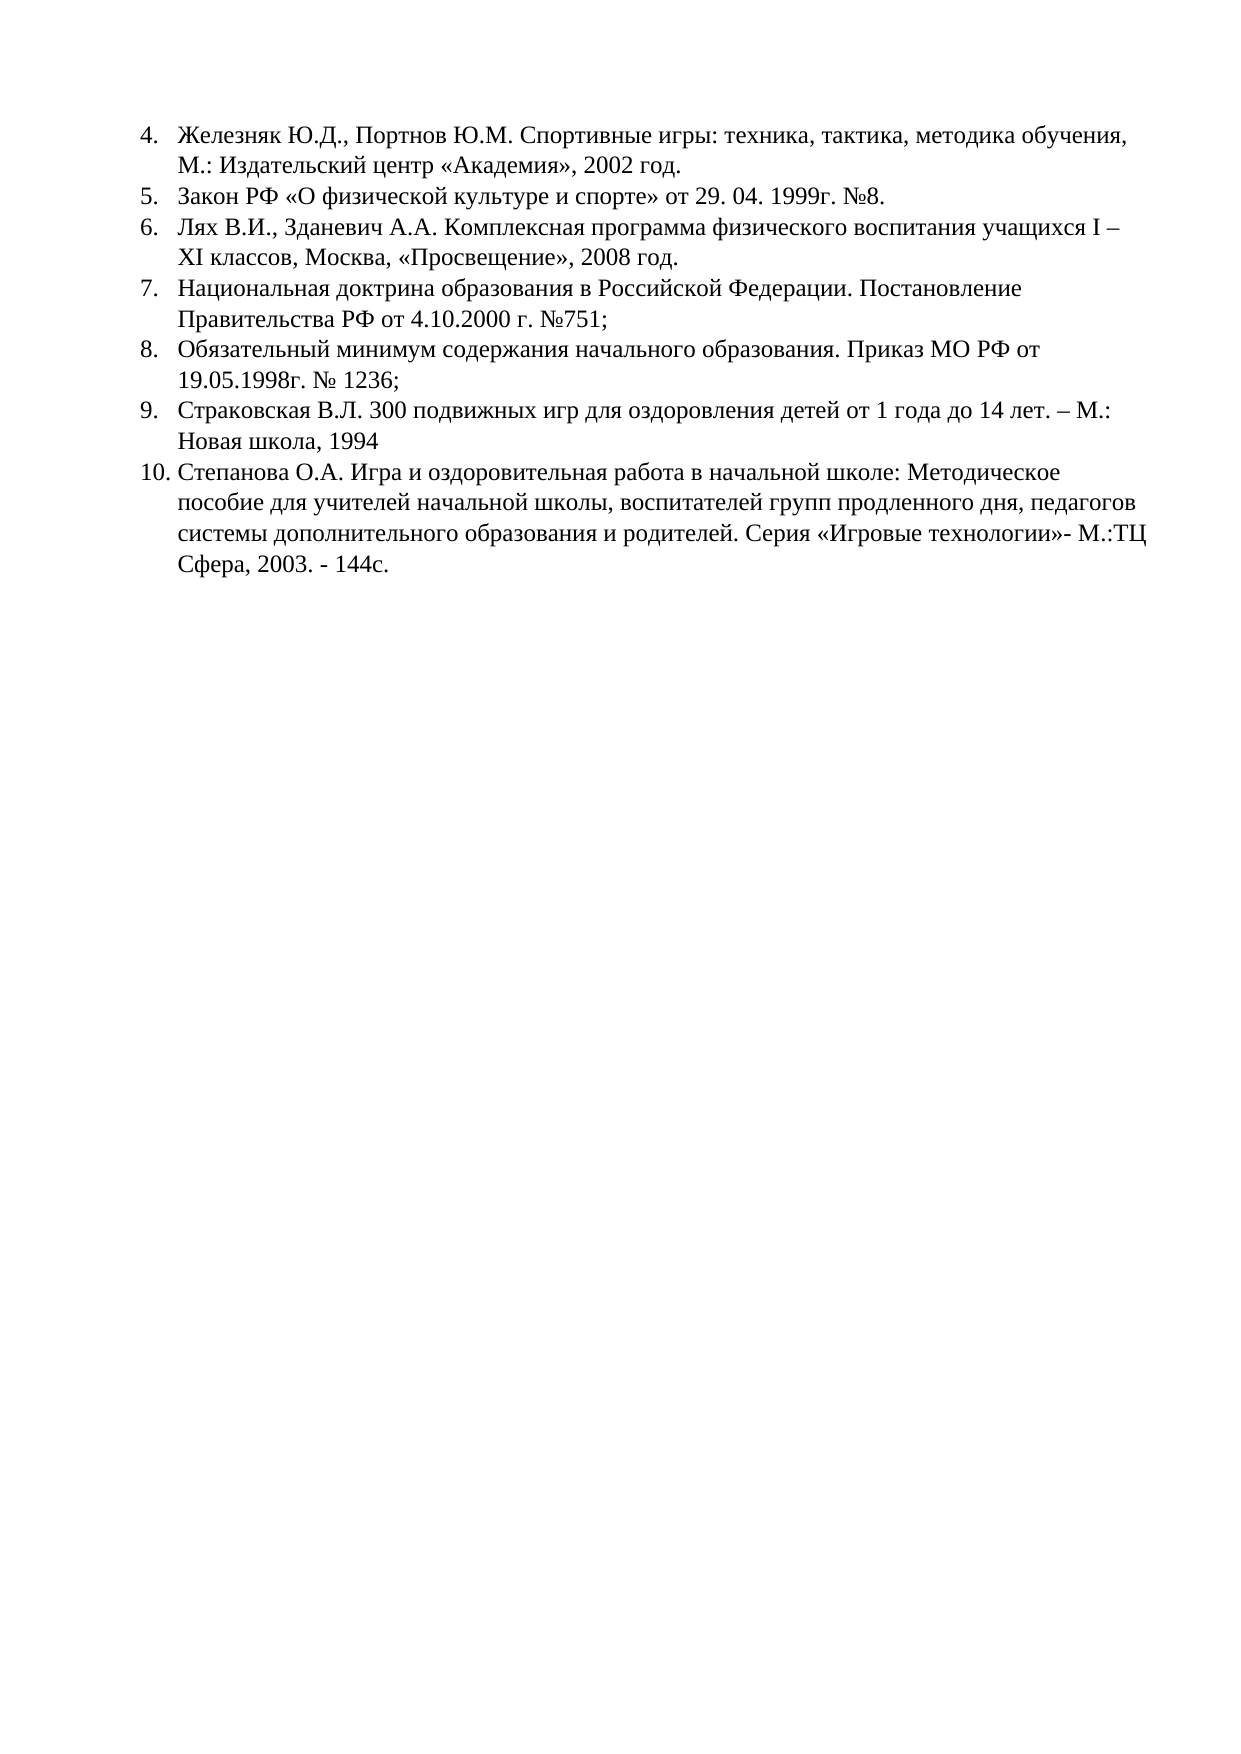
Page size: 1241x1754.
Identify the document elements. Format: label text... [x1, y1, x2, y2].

list Обязательный минимум содержания начального образования. Приказ МО РФ от 19.05.1998г. № 1236; [140, 332, 1152, 394]
list Степанова О.А. Игра и оздоровительная работа в начальной школе: Методическое пособие для учителей начальной школы, воспитателей групп продленного дня, педагогов системы дополнительного образования и родителей. Серия «Игровые технологии»- М.:ТЦ Сфера, 2003. - 144с. [140, 455, 1152, 577]
list Железняк Ю.Д., Портнов Ю.М. Спортивные игры: техника, тактика, методика обучения, М.: Издательский центр «Академия», 2002 год. [140, 118, 1152, 179]
list Национальная доктрина образования в Российской Федерации. Постановление Правительства РФ от 4.10.2000 г. №751; [140, 271, 1152, 332]
list Страковская В.Л. 300 подвижных игр для оздоровления детей от 1 года до 14 лет. – М.: Новая школа, 1994 [140, 394, 1152, 455]
list Закон РФ «О физической культуре и спорте» от 29. 04. 1999г. №8. [140, 179, 1152, 210]
list Лях В.И., Зданевич А.А. Комплексная программа физического воспитания учащихся I – ХI классов, Москва, «Просвещение», 2008 год. [140, 210, 1152, 271]
